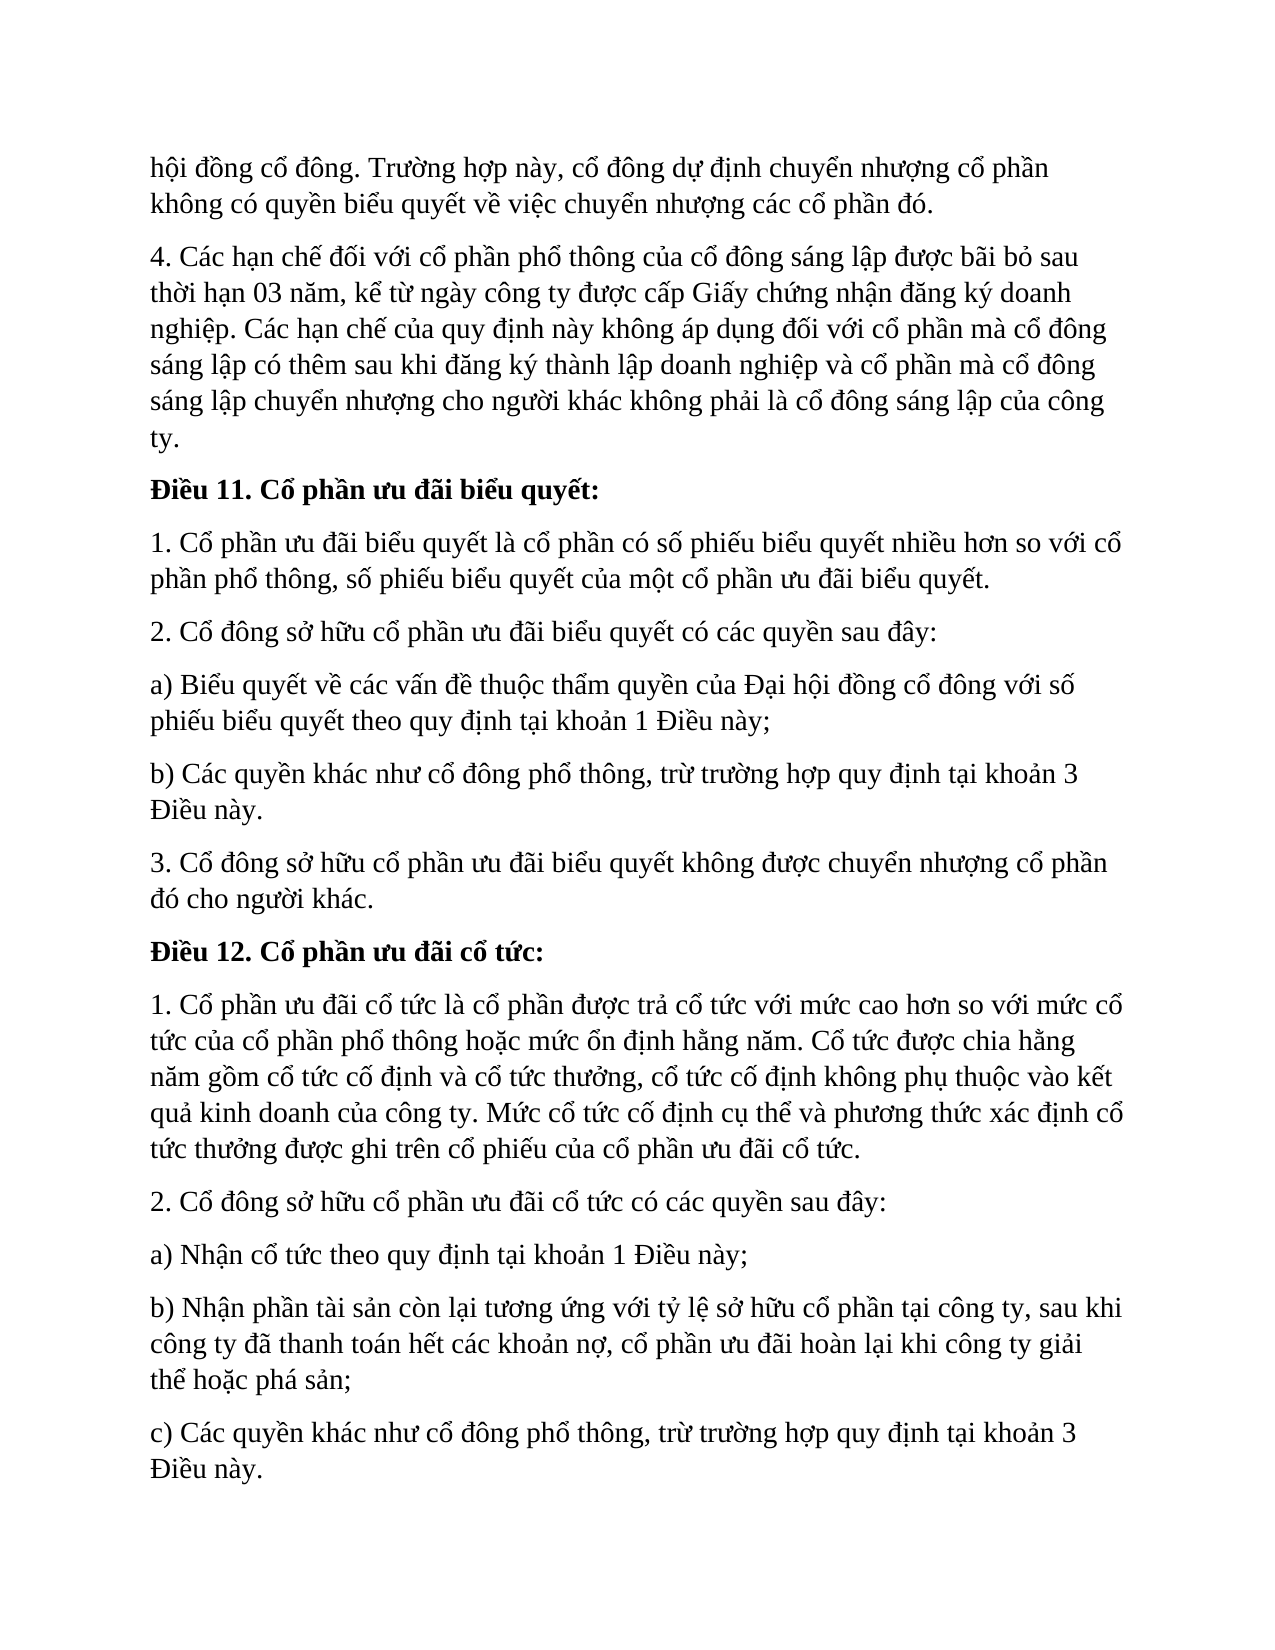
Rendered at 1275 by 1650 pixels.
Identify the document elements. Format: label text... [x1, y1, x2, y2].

text 2. Cổ đông sở hữu cổ phần ưu đãi biểu quyết có các quyền sau đây: [150, 614, 1125, 648]
text 2. Cổ đông sở hữu cổ phần ưu đãi cổ tức có các quyền sau đây: [150, 1184, 1125, 1218]
text c) Các quyền khác như cổ đông phổ thông, trừ trường hợp quy định tại khoản 3 Điều này. [150, 1415, 1125, 1484]
text a) Nhận cổ tức theo quy định tại khoản 1 Điều này; [150, 1237, 1125, 1271]
text b) Các quyền khác như cổ đông phổ thông, trừ trường hợp quy định tại khoản 3 Điều này. [150, 756, 1125, 826]
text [150, 150, 1125, 220]
text 1. Cổ phần ưu đãi biểu quyết là cổ phần có số phiếu biểu quyết nhiều hơn so với cổ phần phổ thông, số phiếu biểu quyết của một cổ phần ưu đãi biểu quyết. [150, 525, 1125, 595]
text 4. Các hạn chế đối với cổ phần phổ thông của cổ đông sáng lập được bãi bỏ sau thời hạn 03 năm, kể từ ngày công ty được cấp Giấy chứng nhận đăng ký doanh nghiệp. Các hạn chế của quy định này không áp dụng đối với cổ phần mà cổ đông sáng lập có thêm sau khi đăng ký thành lập doanh nghiệp và cổ phần mà cổ đông sáng lập chuyển nhượng cho người khác không phải là cổ đông sáng lập của công ty. [150, 239, 1125, 453]
text 1. Cổ phần ưu đãi cổ tức là cổ phần được trả cổ tức với mức cao hơn so với mức cổ tức của cổ phần phổ thông hoặc mức ổn định hằng năm. Cổ tức được chia hằng năm gồm cổ tức cố định và cổ tức thưởng, cổ tức cố định không phụ thuộc vào kết quả kinh doanh của công ty. Mức cổ tức cố định cụ thể và phương thức xác định cổ tức thưởng được ghi trên cổ phiếu của cổ phần ưu đãi cổ tức. [150, 987, 1125, 1165]
text 3. Cổ đông sở hữu cổ phần ưu đãi biểu quyết không được chuyển nhượng cổ phần đó cho người khác. [150, 845, 1125, 915]
text Điều 12. Cổ phần ưu đãi cổ tức: [150, 934, 1125, 967]
text a) Biểu quyết về các vấn đề thuộc thẩm quyền của Đại hội đồng cổ đông với số phiếu biểu quyết theo quy định tại khoản 1 Điều này; [150, 667, 1125, 737]
text Điều 11. Cổ phần ưu đãi biểu quyết: [150, 472, 1125, 506]
text b) Nhận phần tài sản còn lại tương ứng với tỷ lệ sở hữu cổ phần tại công ty, sau khi công ty đã thanh toán hết các khoản nợ, cổ phần ưu đãi hoàn lại khi công ty giải thể hoặc phá sản; [150, 1290, 1125, 1396]
